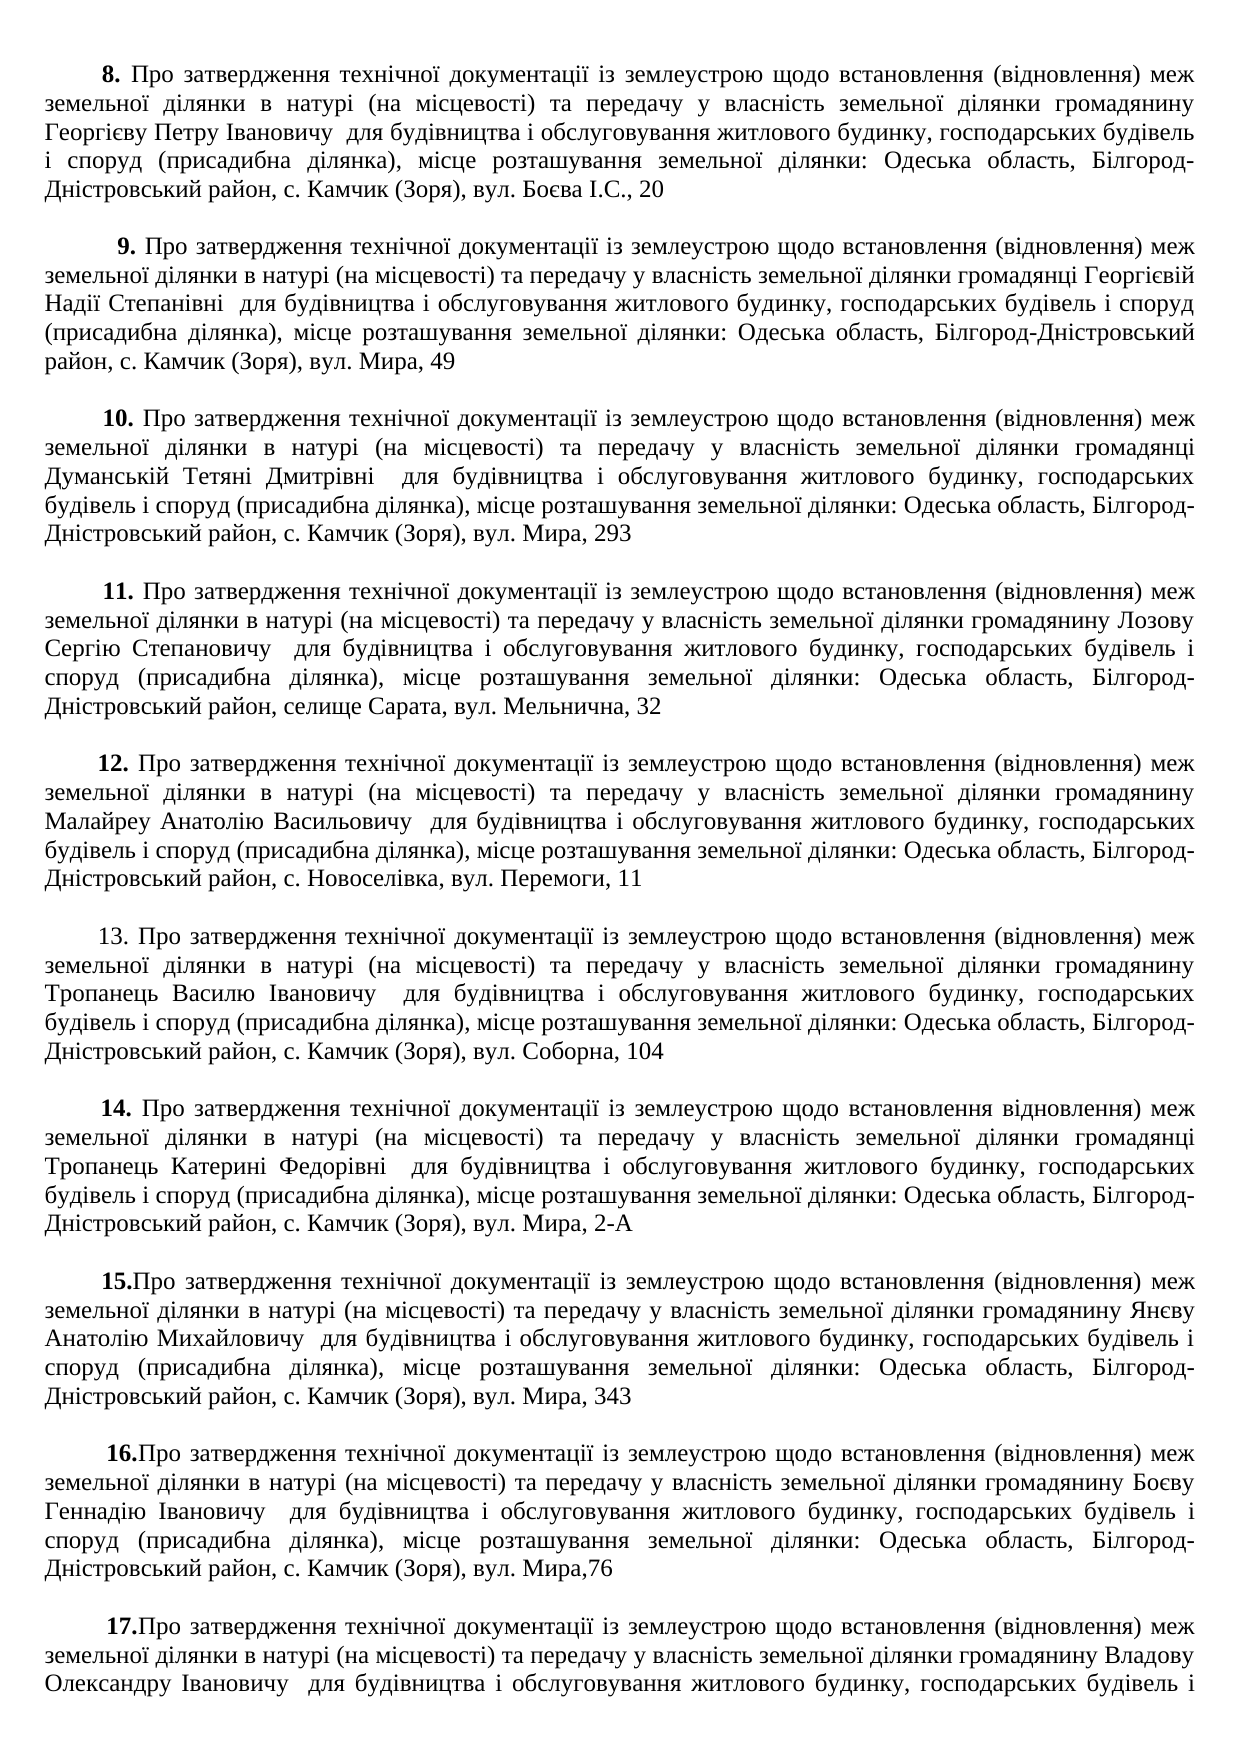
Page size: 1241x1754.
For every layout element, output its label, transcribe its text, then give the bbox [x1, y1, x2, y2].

text 15.Про затвердження технічної документації із землеустрою щодо встановлення (відновлення) меж земельної ділянки в натурі (на місцевості) та передачу у власність земельної ділянки громадянину Янєву Анатолію Михайловичу для будівництва і обслуговування житлового будинку, господарських будівель і споруд (присадибна ділянка), місце розташування земельної ділянки: Одеська область, Білгород-Дністровський район, с. Камчик (Зоря), вул. Мира, 343 [44, 1266, 1196, 1410]
text 11. Про затвердження технічної документації із землеустрою щодо встановлення (відновлення) меж земельної ділянки в натурі (на місцевості) та передачу у власність земельної ділянки громадянину Лозову Сергію Степановичу для будівництва і обслуговування житлового будинку, господарських будівель і споруд (присадибна ділянка), місце розташування земельної ділянки: Одеська область, Білгород-Дністровський район, селище Сарата, вул. Мельнична, 32 [44, 576, 1196, 720]
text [44, 1611, 1196, 1697]
text 8. Про затвердження технічної документації із землеустрою щодо встановлення (відновлення) меж земельної ділянки в натурі (на місцевості) та передачу у власність земельної ділянки громадянину Георгієву Петру Івановичу для будівництва і обслуговування житлового будинку, господарських будівель і споруд (присадибна ділянка), місце розташування земельної ділянки: Одеська область, Білгород-Дністровський район, с. Камчик (Зоря), вул. Боєва І.С., 20 [44, 59, 1196, 203]
text 14. Про затвердження технічної документації із землеустрою щодо встановлення відновлення) меж земельної ділянки в натурі (на місцевості) та передачу у власність земельної ділянки громадянці Тропанець Катерині Федорівні для будівництва і обслуговування житлового будинку, господарських будівель і споруд (присадибна ділянка), місце розташування земельної ділянки: Одеська область, Білгород-Дністровський район, с. Камчик (Зоря), вул. Мира, 2-А [44, 1093, 1196, 1237]
text 9. Про затвердження технічної документації із землеустрою щодо встановлення (відновлення) меж земельної ділянки в натурі (на місцевості) та передачу у власність земельної ділянки громадянці Георгієвій Надії Степанівні для будівництва і обслуговування житлового будинку, господарських будівель і споруд (присадибна ділянка), місце розташування земельної ділянки: Одеська область, Білгород-Дністровський район, с. Камчик (Зоря), вул. Мира, 49 [44, 231, 1196, 375]
text 12. Про затвердження технічної документації із землеустрою щодо встановлення (відновлення) меж земельної ділянки в натурі (на місцевості) та передачу у власність земельної ділянки громадянину Малайреу Анатолію Васильовичу для будівництва і обслуговування житлового будинку, господарських будівель і споруд (присадибна ділянка), місце розташування земельної ділянки: Одеська область, Білгород-Дністровський район, с. Новоселівка, вул. Перемоги, 11 [44, 748, 1196, 892]
text 10. Про затвердження технічної документації із землеустрою щодо встановлення (відновлення) меж земельної ділянки в натурі (на місцевості) та передачу у власність земельної ділянки громадянці Думанській Тетяні Дмитрівні для будівництва і обслуговування житлового будинку, господарських будівель і споруд (присадибна ділянка), місце розташування земельної ділянки: Одеська область, Білгород-Дністровський район, с. Камчик (Зоря), вул. Мира, 293 [44, 403, 1196, 547]
text 13. Про затвердження технічної документації із землеустрою щодо встановлення (відновлення) меж земельної ділянки в натурі (на місцевості) та передачу у власність земельної ділянки громадянину Тропанець Василю Івановичу для будівництва і обслуговування житлового будинку, господарських будівель і споруд (присадибна ділянка), місце розташування земельної ділянки: Одеська область, Білгород-Дністровський район, с. Камчик (Зоря), вул. Соборна, 104 [44, 921, 1196, 1065]
text 16.Про затвердження технічної документації із землеустрою щодо встановлення (відновлення) меж земельної ділянки в натурі (на місцевості) та передачу у власність земельної ділянки громадянину Боєву Геннадію Івановичу для будівництва і обслуговування житлового будинку, господарських будівель і споруд (присадибна ділянка), місце розташування земельної ділянки: Одеська область, Білгород-Дністровський район, с. Камчик (Зоря), вул. Мира,76 [44, 1438, 1196, 1582]
